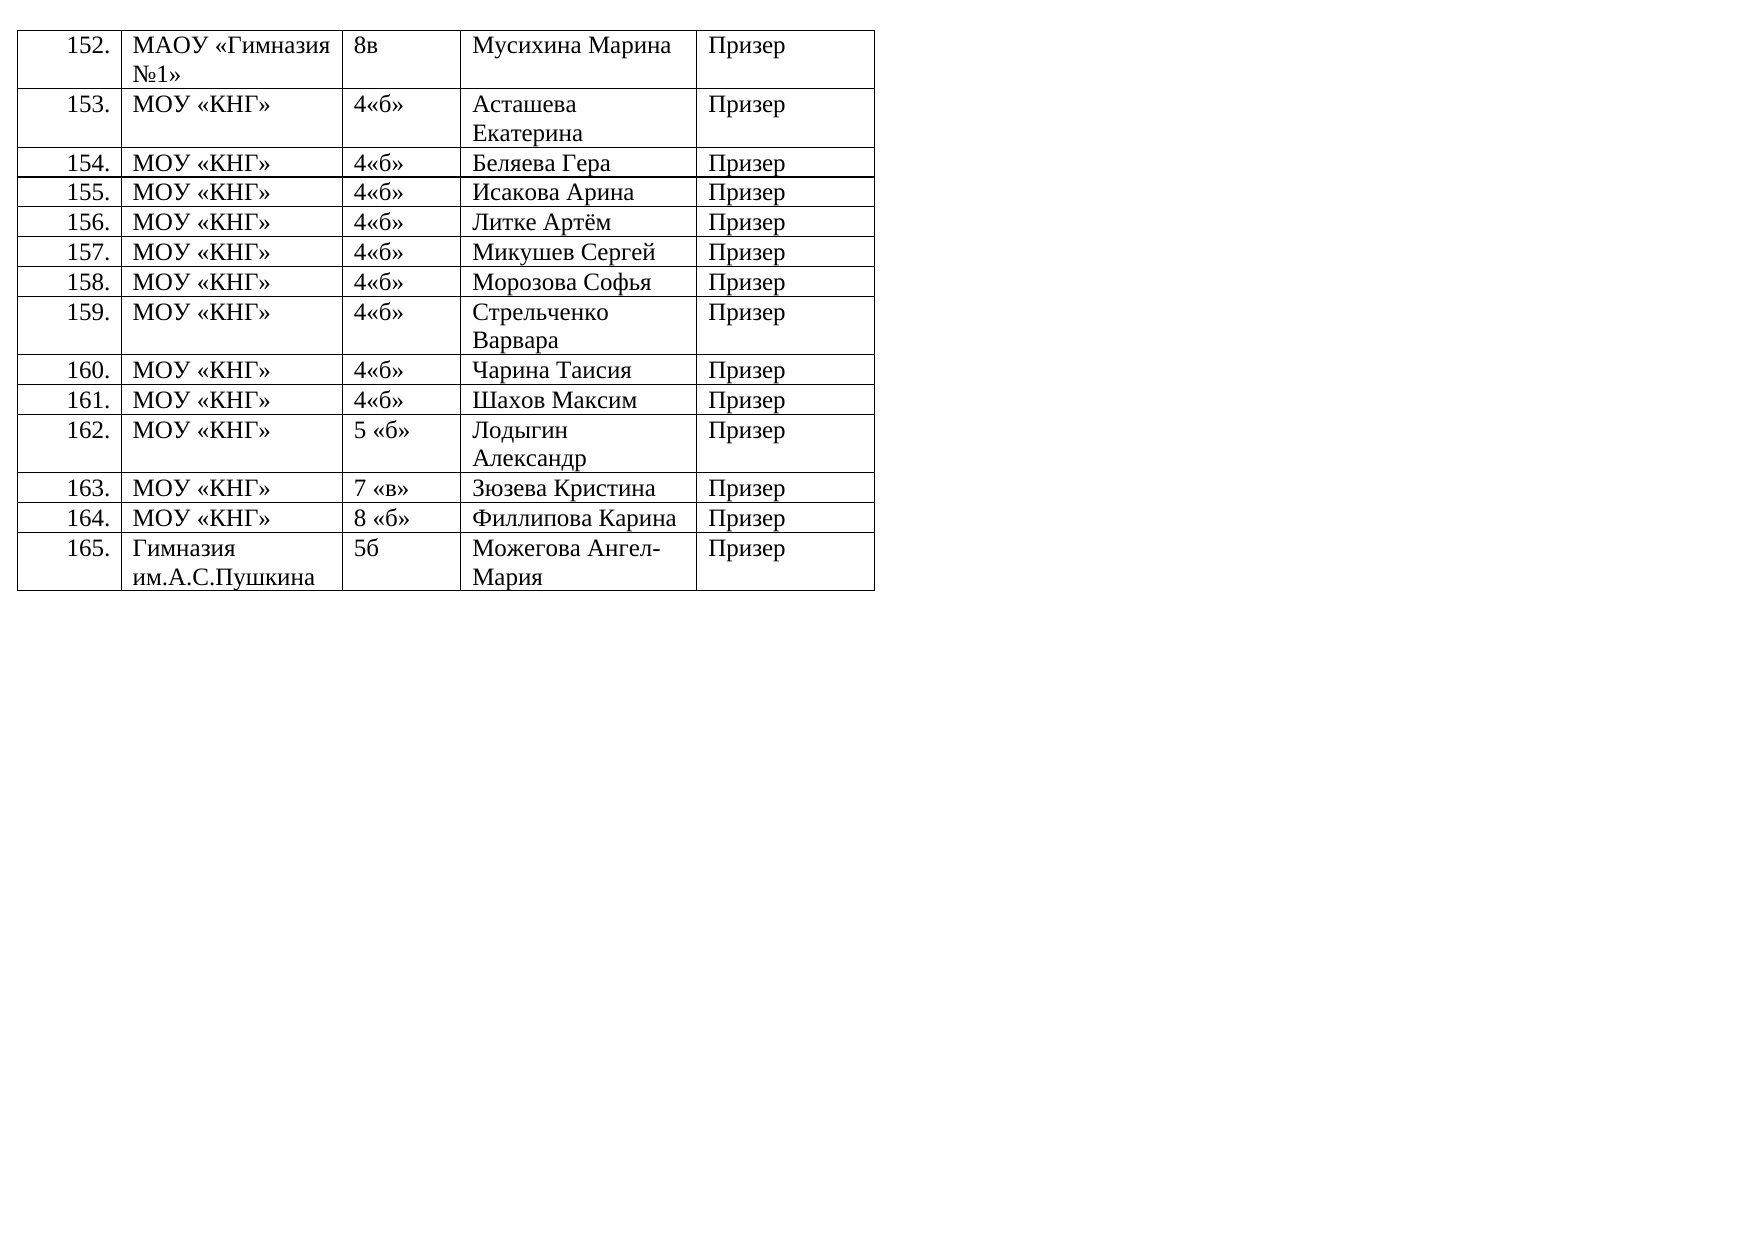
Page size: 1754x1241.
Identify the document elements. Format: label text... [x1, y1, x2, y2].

table_cell МОУ «КНГ» [122, 207, 342, 236]
table_cell 7 «в» [343, 473, 460, 502]
table_cell Стрельченко Варвара [461, 297, 696, 354]
table_cell [18, 148, 121, 176]
table_cell МОУ «КНГ» [122, 89, 342, 147]
table_cell МОУ «КНГ» [122, 385, 342, 414]
table_cell 4«б» [343, 355, 460, 384]
table_cell 4«б» [343, 148, 460, 176]
table_cell МОУ «КНГ» [122, 503, 342, 532]
table_cell 4«б» [343, 267, 460, 296]
table_cell Призер [697, 148, 874, 176]
table_cell Призер [697, 297, 874, 354]
table_cell 8в [343, 31, 460, 88]
table_cell [18, 267, 121, 296]
table_cell 4«б» [343, 237, 460, 266]
table_cell Призер [697, 267, 874, 296]
table_cell [18, 207, 121, 236]
table_cell [18, 178, 121, 206]
table_cell 4«б» [343, 89, 460, 147]
table_cell Шахов Максим [461, 385, 696, 414]
table_cell Призер [697, 473, 874, 502]
table_cell Лодыгин Александр [461, 415, 696, 472]
table_cell Филлипова Карина [461, 503, 696, 532]
table_cell Призер [697, 385, 874, 414]
table_cell Призер [697, 533, 874, 590]
table_cell Чарина Таисия [461, 355, 696, 384]
table_cell Асташева Екатерина [461, 89, 696, 147]
table_cell МОУ «КНГ» [122, 237, 342, 266]
table_cell Призер [697, 178, 874, 206]
table_cell 8 «б» [343, 503, 460, 532]
table_cell Призер [697, 31, 874, 88]
table_cell [18, 473, 121, 502]
table_cell Призер [697, 207, 874, 236]
table_cell Литке Артём [461, 207, 696, 236]
table_cell [18, 355, 121, 384]
table_cell МАОУ «Гимназия №1» [122, 31, 342, 88]
table_cell 5б [343, 533, 460, 590]
table_cell Призер [697, 89, 874, 147]
table_cell Призер [697, 415, 874, 472]
table_cell МОУ «КНГ» [122, 297, 342, 354]
table_cell Гимназия им.А.С.Пушкина [122, 533, 342, 590]
table_cell [18, 533, 121, 590]
table_cell [18, 89, 121, 147]
table_cell Призер [697, 355, 874, 384]
table_cell Морозова Софья [461, 267, 696, 296]
table_cell Зюзева Кристина [461, 473, 696, 502]
table_cell [18, 415, 121, 472]
table_cell МОУ «КНГ» [122, 267, 342, 296]
table_cell Можегова Ангел-Мария [461, 533, 696, 590]
table_cell МОУ «КНГ» [122, 355, 342, 384]
table_cell Исакова Арина [461, 178, 696, 206]
table_cell 4«б» [343, 385, 460, 414]
table_cell МОУ «КНГ» [122, 148, 342, 176]
table_cell [18, 503, 121, 532]
table_cell [18, 237, 121, 266]
table_cell [18, 385, 121, 414]
table_cell 4«б» [343, 297, 460, 354]
table_cell Призер [697, 237, 874, 266]
table_cell МОУ «КНГ» [122, 178, 342, 206]
table_cell 4«б» [343, 178, 460, 206]
table_cell Микушев Сергей [461, 237, 696, 266]
table_cell 5 «б» [343, 415, 460, 472]
table_cell Мусихина Марина [461, 31, 696, 88]
table_cell Беляева Гера [461, 148, 696, 176]
table_cell [18, 31, 121, 88]
table_cell МОУ «КНГ» [122, 415, 342, 472]
table_cell 4«б» [343, 207, 460, 236]
table_cell МОУ «КНГ» [122, 473, 342, 502]
table_cell Призер [697, 503, 874, 532]
table_cell [18, 297, 121, 354]
